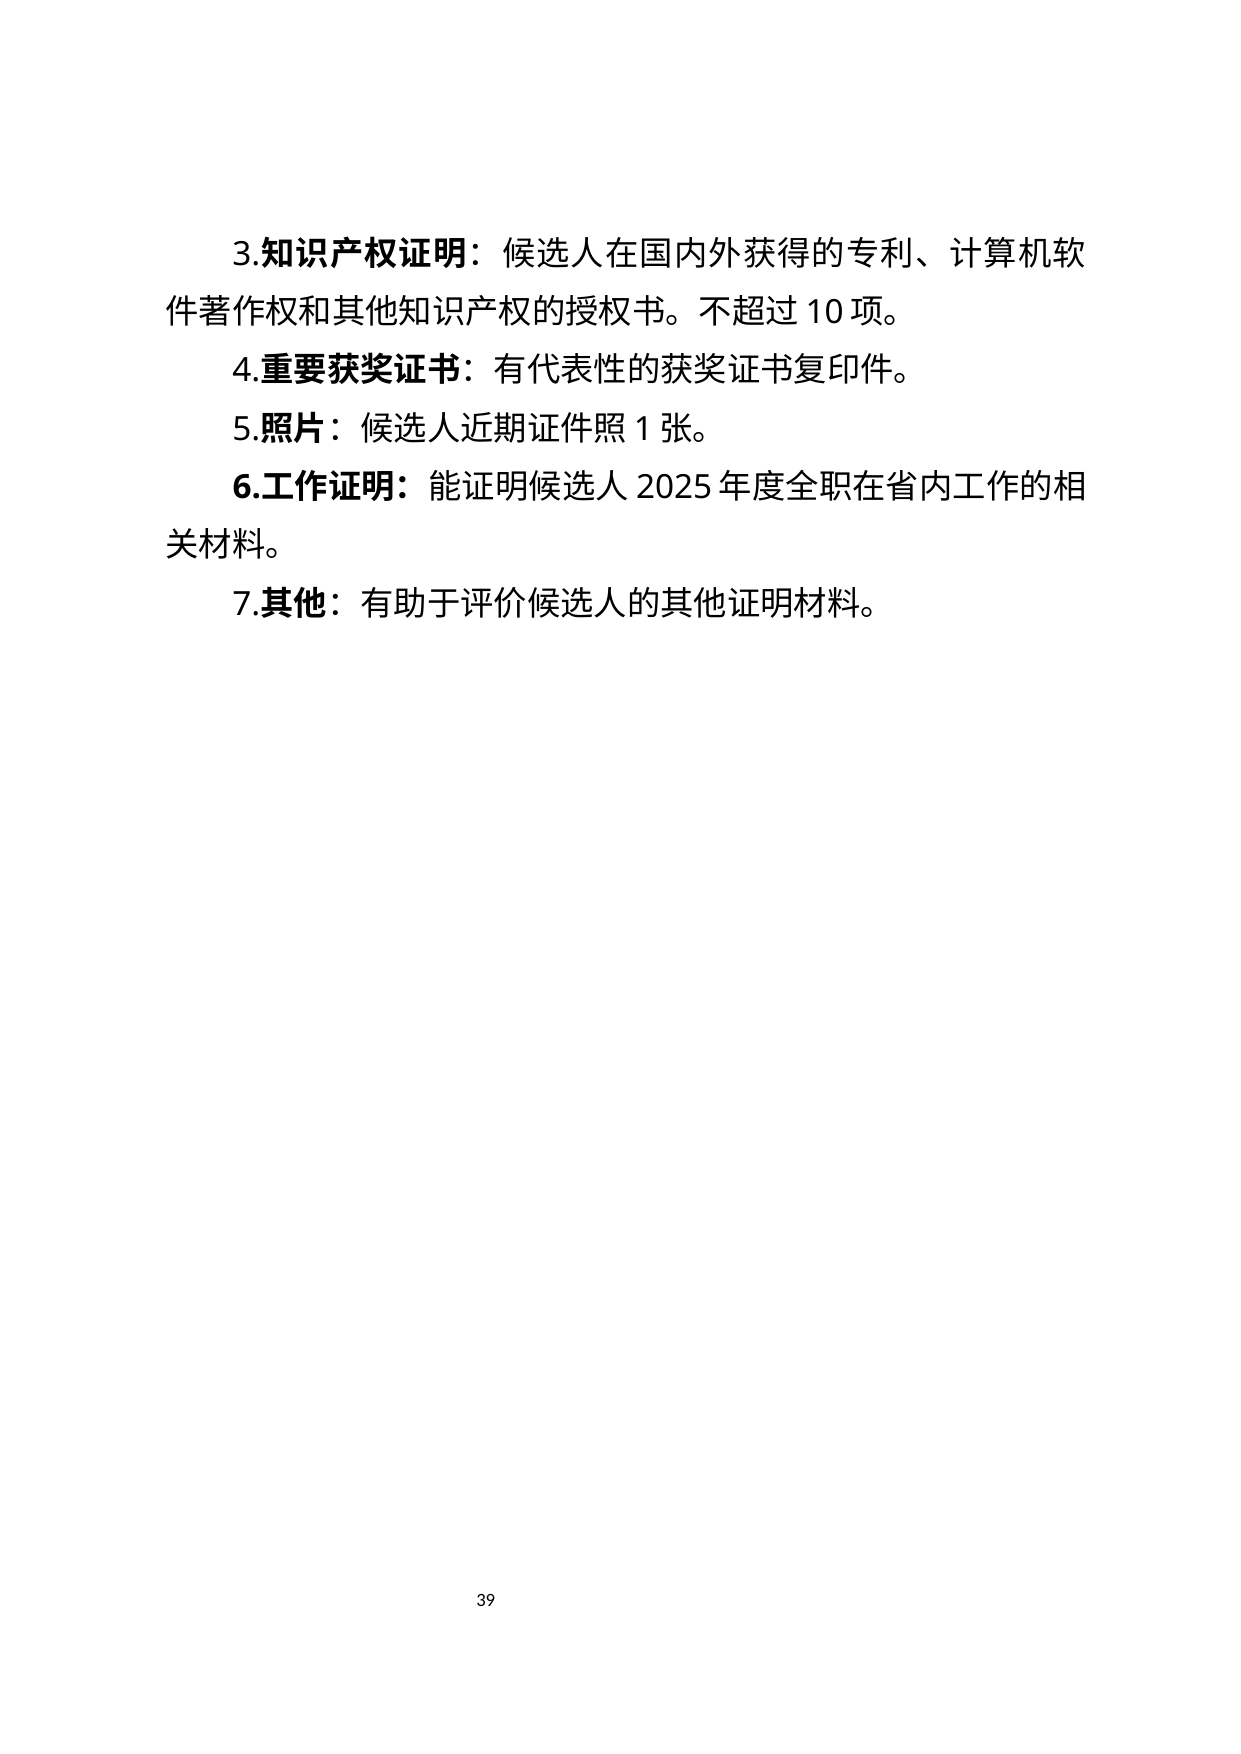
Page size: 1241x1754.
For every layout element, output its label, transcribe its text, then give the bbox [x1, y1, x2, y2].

text 5.照片：候选人近期证件照1张。 [165, 393, 1087, 452]
text 7.其他：有助于评价候选人的其他证明材料。 [165, 568, 1087, 627]
text 4.重要获奖证书：有代表性的获奖证书复印件。 [165, 335, 1087, 393]
text 3.知识产权证明：候选人在国内外获得的专利、计算机软件著作权和其他知识产权的授权书。不超过10项。 [165, 218, 1087, 335]
text 6.工作证明：能证明候选人2025年度全职在省内工作的相关材料。 [165, 452, 1087, 568]
